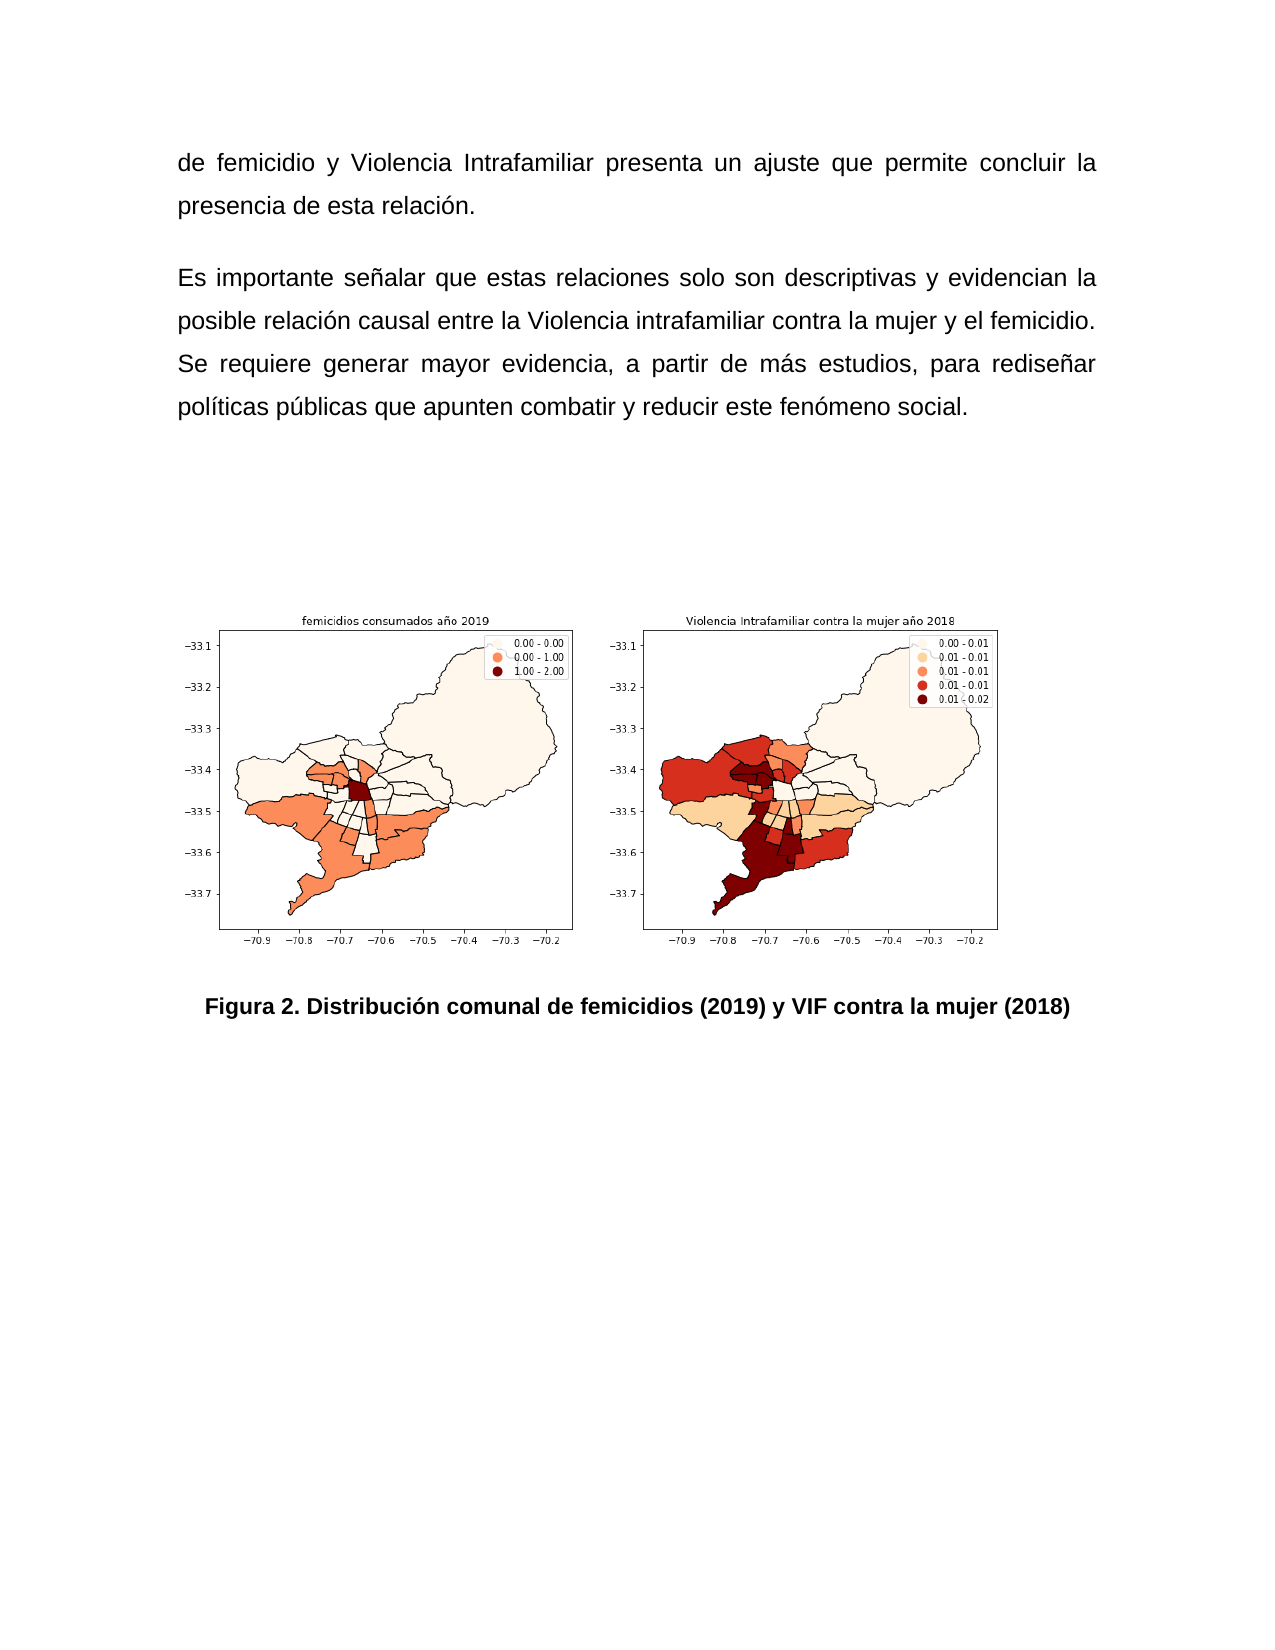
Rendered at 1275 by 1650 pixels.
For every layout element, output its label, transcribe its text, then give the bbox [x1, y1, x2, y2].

text Figura 2. Distribución comunal de femicidios (2019) y VIF contra la mujer (2018) [177, 993, 1098, 1020]
text Es importante señalar que estas relaciones solo son descriptivas y evidencian la posible relación causal entre la Violencia intrafamiliar contra la mujer y el femicidio. Se requiere generar mayor evidencia, a partir de más estudios, para rediseñar políticas públicas que apunten combatir y reducir este fenómeno social. [177, 263, 1098, 421]
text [177, 148, 1098, 219]
picture [177, 609, 1006, 951]
